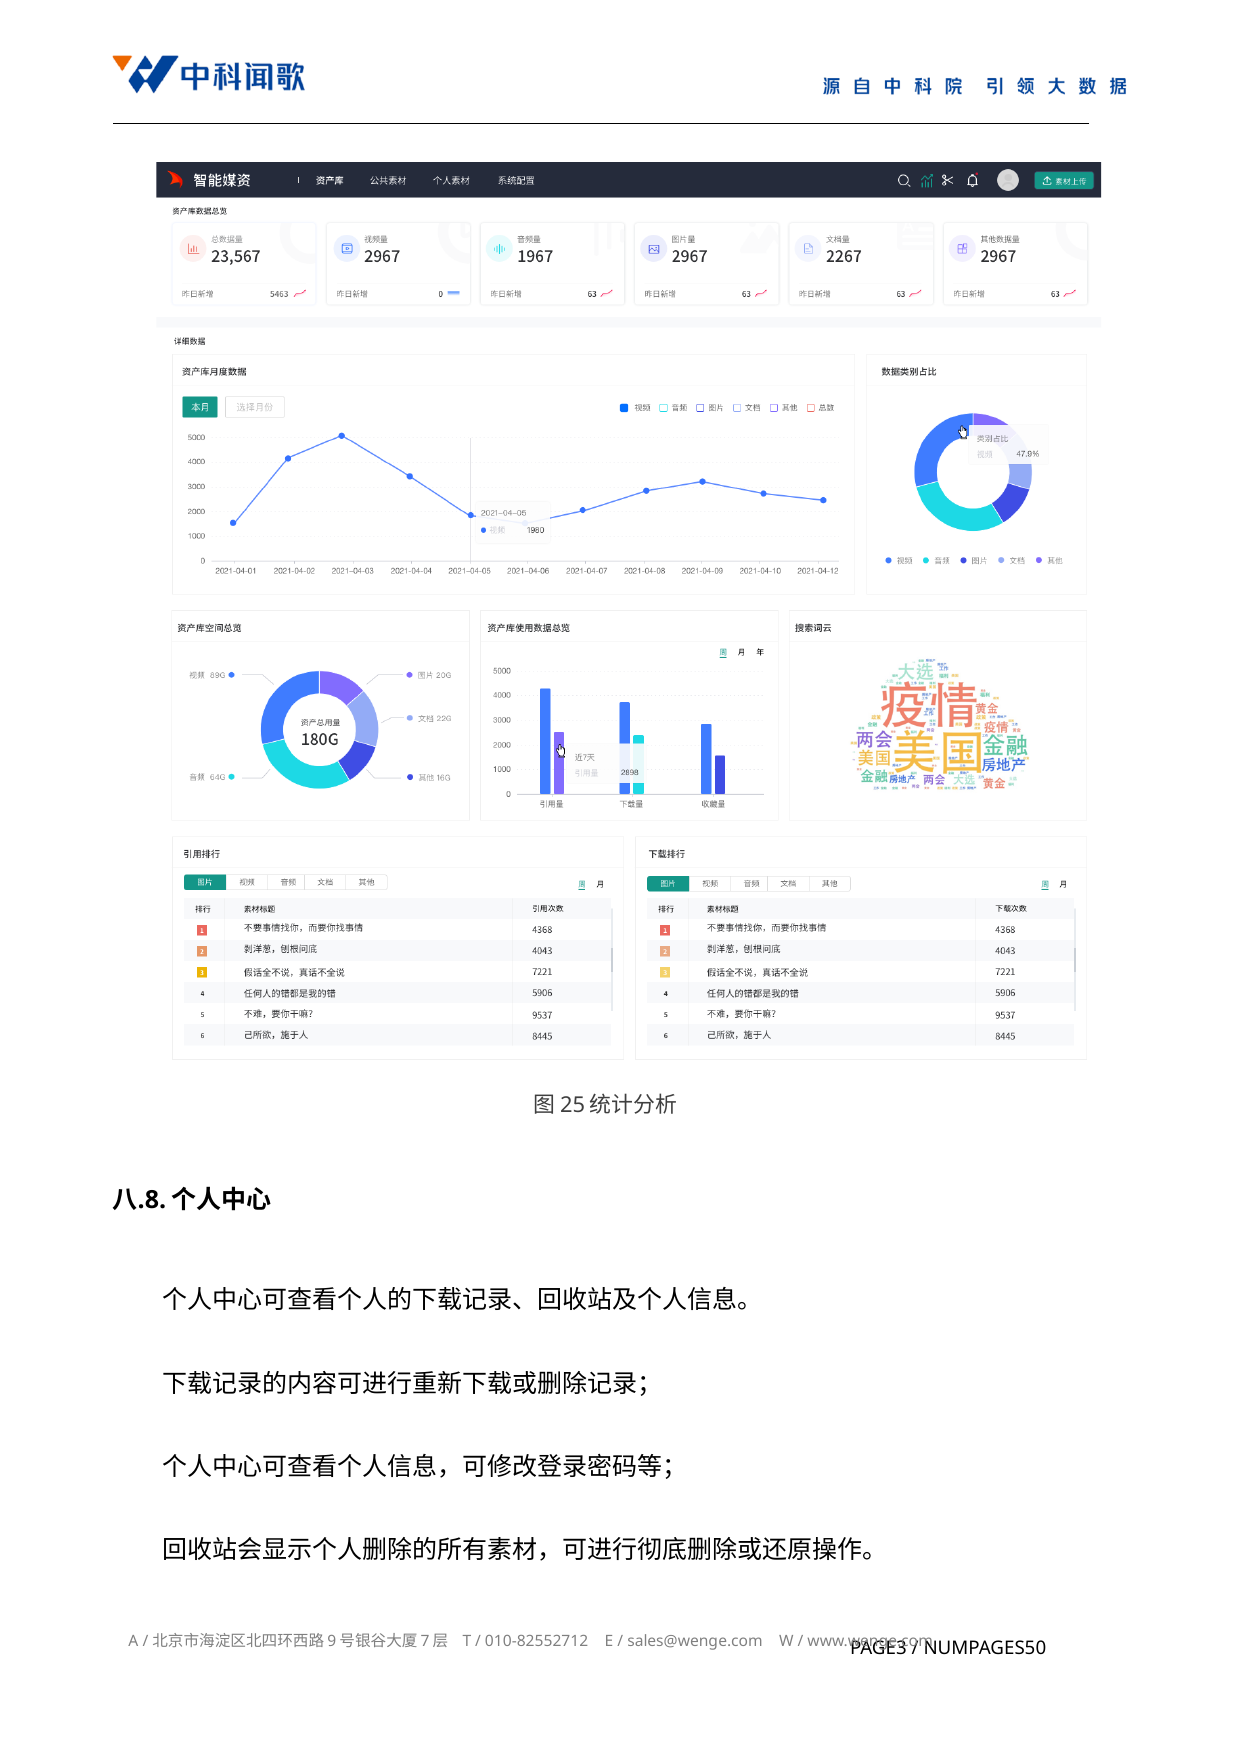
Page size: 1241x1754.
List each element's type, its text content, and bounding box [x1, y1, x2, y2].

text 回收站会显示个人删除的所有素材，可进行彻底删除或还原操作。 [112, 1515, 1098, 1580]
text 个人中心可查看个人的下载记录、回收站及个人信息。 [112, 1266, 1098, 1331]
picture [0, 2, 1241, 124]
subtitle 个人中心 [112, 1165, 1098, 1230]
text 下载记录的内容可进行重新下载或删除记录； [112, 1349, 1098, 1414]
picture [156, 162, 1102, 1070]
text 个人中心可查看个人信息，可修改登录密码等； [112, 1432, 1098, 1497]
